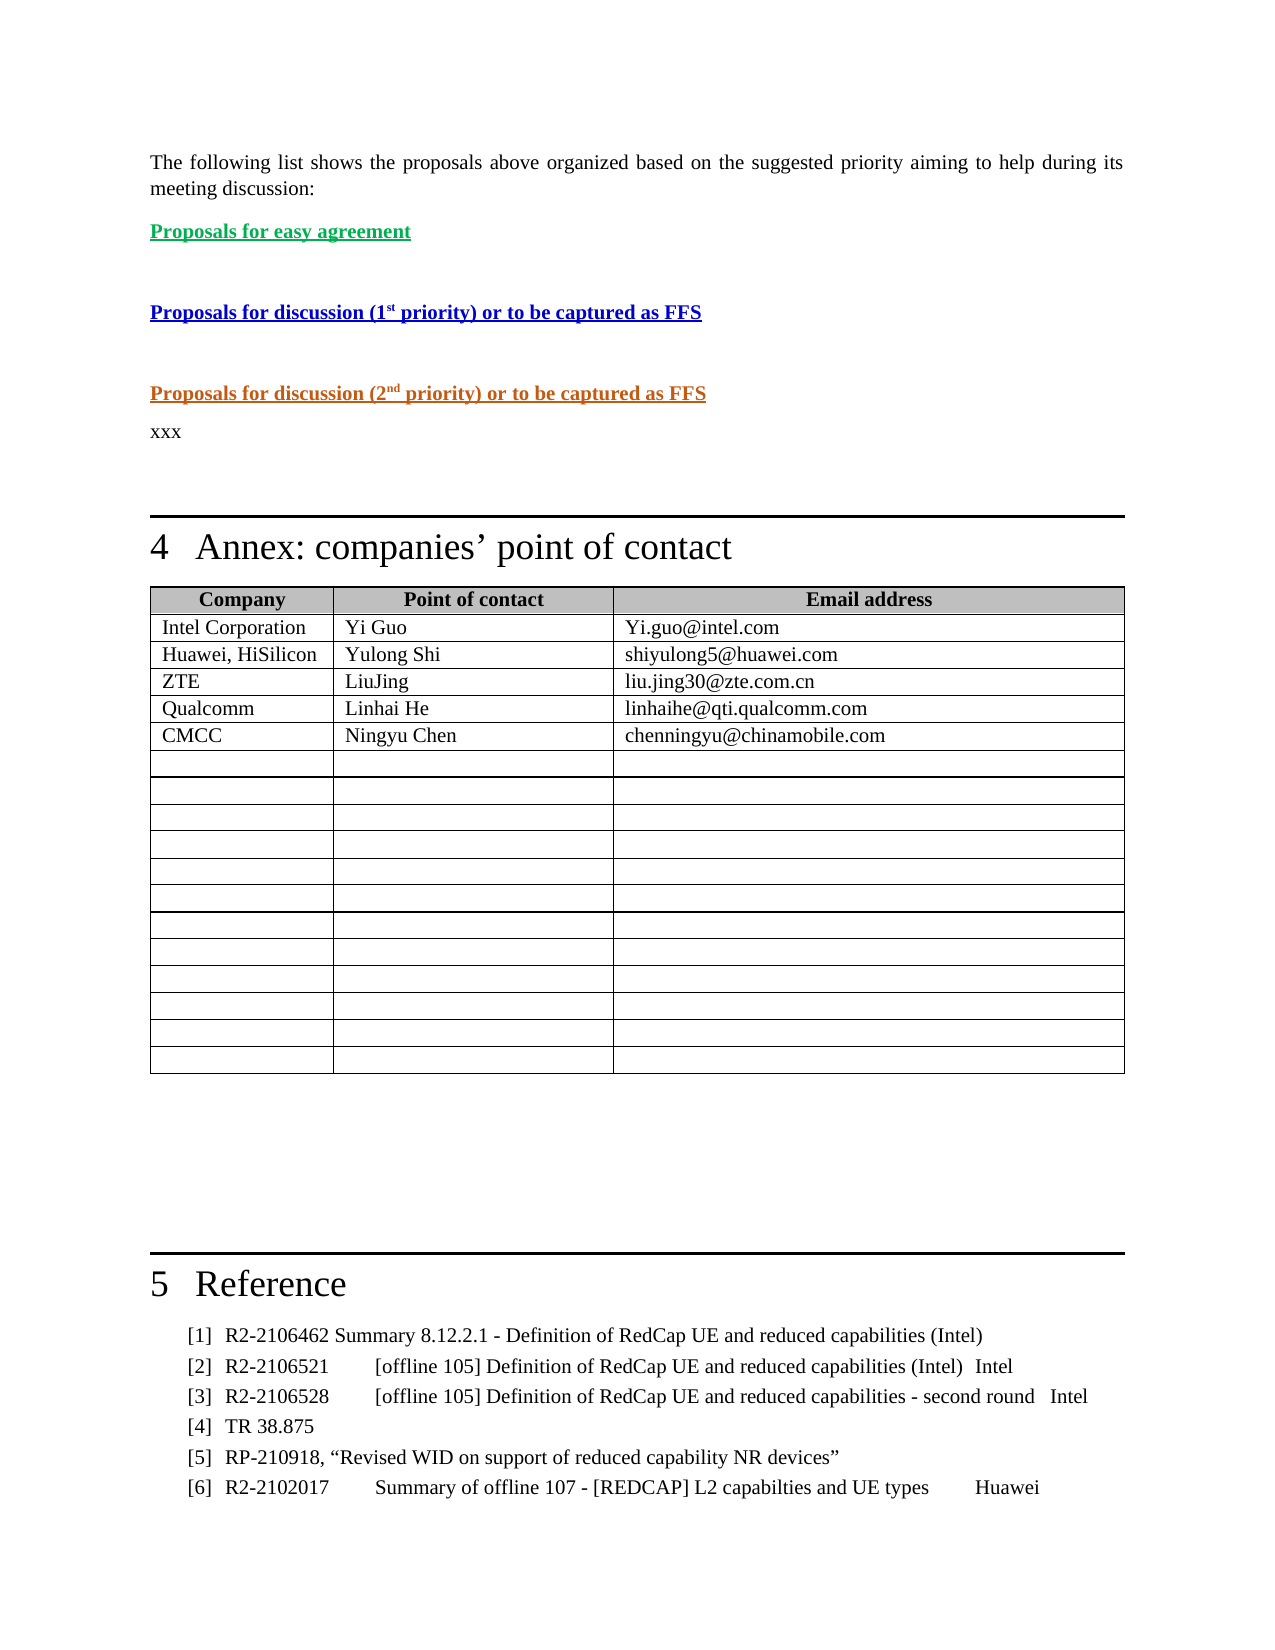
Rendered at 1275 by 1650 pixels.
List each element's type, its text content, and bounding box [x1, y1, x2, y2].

table_cell [334, 939, 613, 965]
table_cell [614, 939, 1124, 965]
table_cell shiyulong5@huawei.com [614, 642, 1124, 668]
table_cell [614, 805, 1124, 830]
table_cell [334, 831, 613, 857]
title R2-2102017 Summary of offline 107 - [REDCAP] L2 capabilties and UE types Huawei [187, 1475, 1125, 1499]
table_cell [151, 751, 333, 776]
table_header Email address [614, 588, 1124, 613]
table_cell [151, 1047, 333, 1073]
title TR 38.875 [187, 1414, 1125, 1438]
table_cell Ningyu Chen [334, 723, 613, 749]
table_cell [334, 966, 613, 992]
title R2-2106462 Summary 8.12.2.1 - Definition of RedCap UE and reduced capabilities (Intel) [187, 1323, 1125, 1347]
table_cell [614, 1020, 1124, 1046]
table_cell Huawei, HiSilicon [151, 642, 333, 668]
table_cell Yulong Shi [334, 642, 613, 668]
table_cell LiuJing [334, 669, 613, 695]
table_cell [614, 993, 1124, 1019]
table_cell [614, 885, 1124, 911]
subtitle Annex: companies’ point of contact [150, 518, 1125, 568]
table_cell [614, 831, 1124, 857]
table_cell Linhai He [334, 696, 613, 722]
table_cell [151, 939, 333, 965]
table_cell Yi.guo@intel.com [614, 615, 1124, 641]
table_cell [614, 913, 1124, 938]
table_cell [614, 778, 1124, 803]
table_cell [334, 913, 613, 938]
table_cell [334, 1020, 613, 1046]
table_cell [334, 805, 613, 830]
title R2-2106521 [offline 105] Definition of RedCap UE and reduced capabilities (Intel) Intel [187, 1354, 1125, 1378]
table_cell [151, 885, 333, 911]
table_cell [334, 885, 613, 911]
table_cell [334, 1047, 613, 1073]
table_header Point of contact [334, 588, 613, 613]
subtitle Reference [150, 1255, 1125, 1304]
text Proposals for discussion (2nd priority) or to be captured as FFS [150, 381, 1125, 405]
table_cell Qualcomm [151, 696, 333, 722]
table_cell [334, 751, 613, 776]
table_cell [614, 966, 1124, 992]
table_cell Yi Guo [334, 615, 613, 641]
text The following list shows the proposals above organized based on the suggested priority aiming to help during its meeting discussion: [150, 150, 1125, 200]
text Proposals for discussion (1st priority) or to be captured as FFS [150, 299, 1125, 324]
table_cell [151, 805, 333, 830]
table_cell ZTE [151, 669, 333, 695]
table_header Company [151, 588, 333, 613]
table_cell [334, 993, 613, 1019]
table_cell [151, 1020, 333, 1046]
text Proposals for easy agreement [150, 218, 1125, 243]
table_cell chenningyu@chinamobile.com [614, 723, 1124, 749]
table_cell CMCC [151, 723, 333, 749]
table_cell [151, 859, 333, 884]
table_cell [614, 751, 1124, 776]
table_cell [151, 993, 333, 1019]
table_cell liu.jing30@zte.com.cn [614, 669, 1124, 695]
table_cell [614, 859, 1124, 884]
table_cell [151, 778, 333, 803]
title RP-210918, “Revised WID on support of reduced capability NR devices” [187, 1444, 1125, 1469]
table_cell linhaihe@qti.qualcomm.com [614, 696, 1124, 722]
text xxx [150, 419, 1125, 443]
table_cell [334, 778, 613, 803]
table_cell [151, 966, 333, 992]
table_cell [334, 859, 613, 884]
table_cell [614, 1047, 1124, 1073]
table_cell [151, 913, 333, 938]
table_cell [151, 831, 333, 857]
table_cell Intel Corporation [151, 615, 333, 641]
title R2-2106528 [offline 105] Definition of RedCap UE and reduced capabilities - second round Intel [187, 1384, 1125, 1408]
